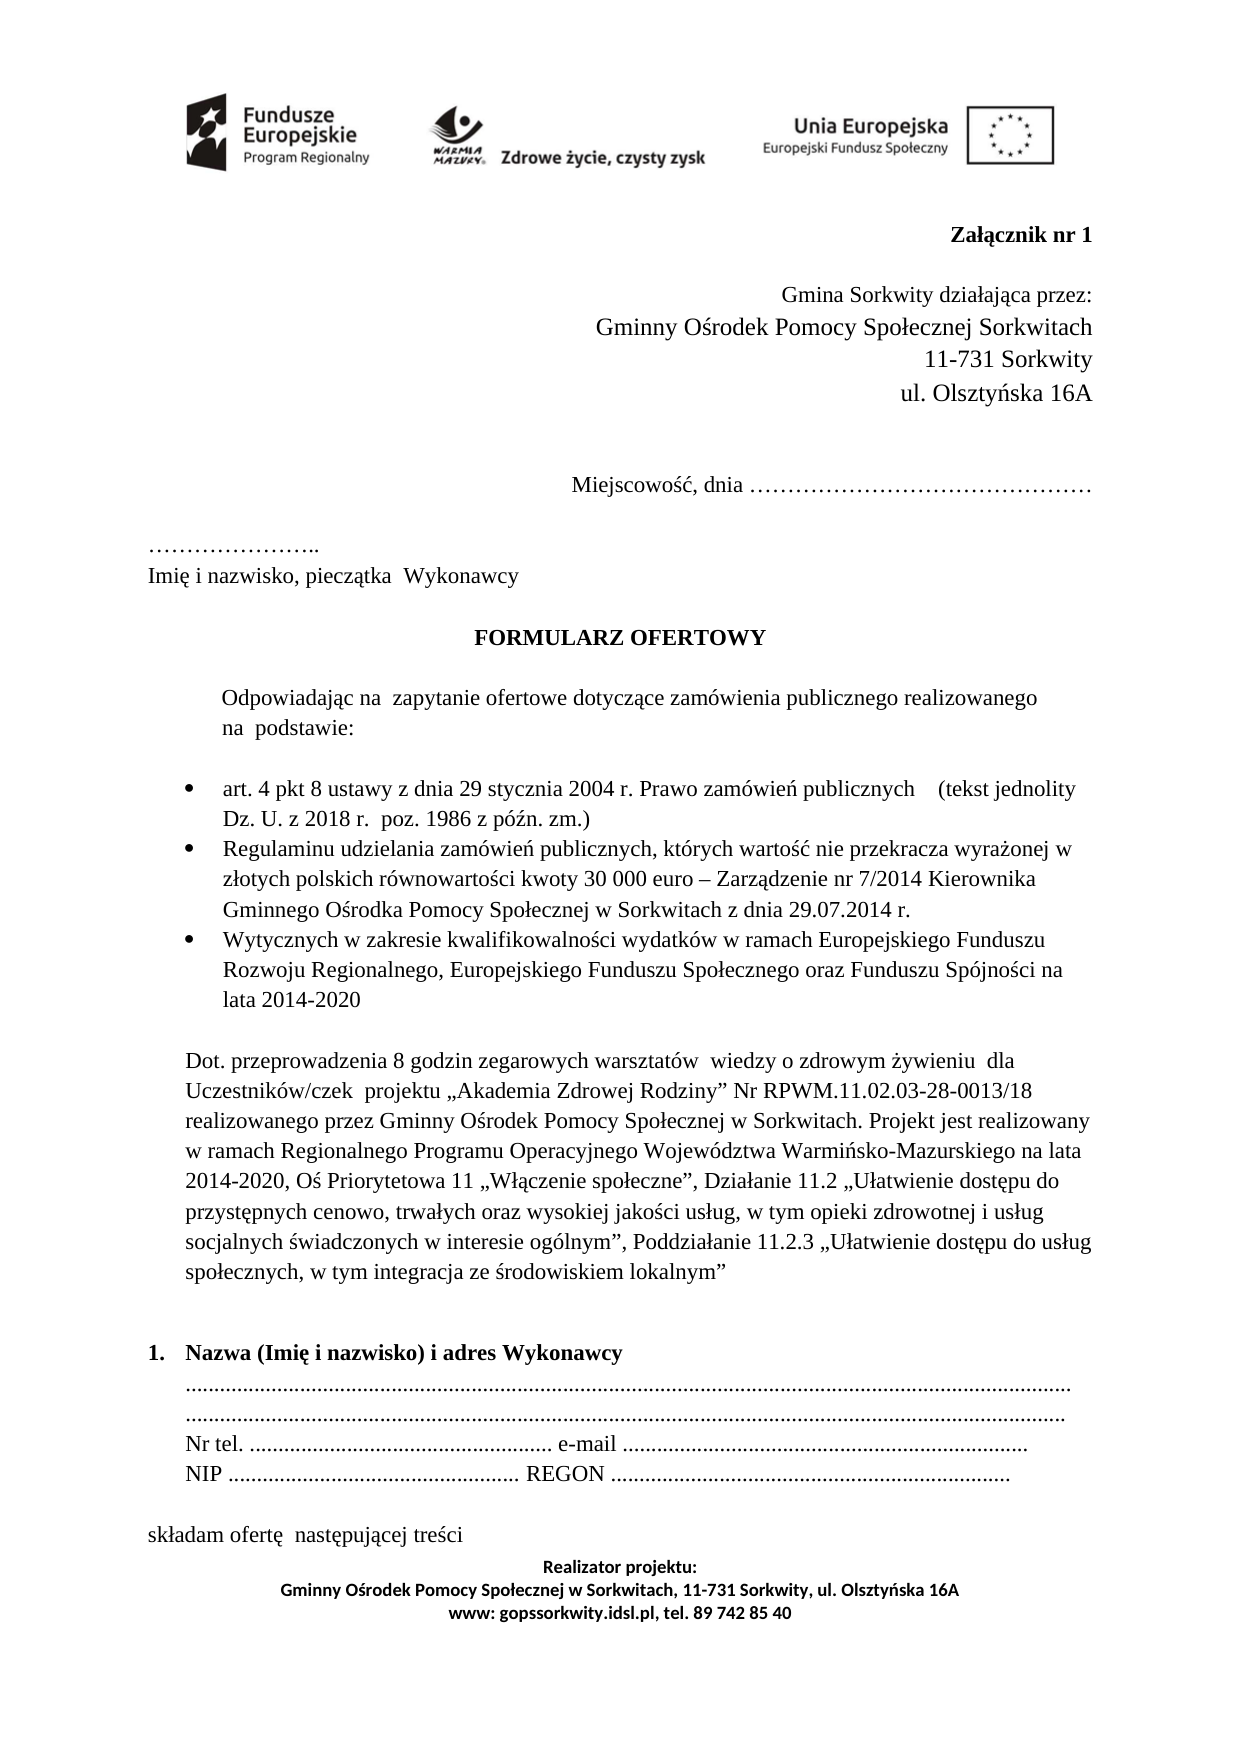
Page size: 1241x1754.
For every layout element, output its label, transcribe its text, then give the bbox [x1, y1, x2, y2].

text .......................................................................................................................................................... [185, 1400, 1093, 1426]
list Dot. przeprowadzenia 8 godzin zegarowych warsztatów wiedzy o zdrowym żywieniu dla Uczestników/czek projektu „Akademia Zdrowej Rodziny” Nr RPWM.11.02.03-28-0013/18 realizowanego przez Gminny Ośrodek Pomocy Społecznej w Sorkwitach. Projekt jest realizowany w ramach Regionalnego Programu Operacyjnego Województwa Warmińsko-Mazurskiego na lata 2014-2020, Oś Priorytetowa 11 „Włączenie społeczne”, Działanie 11.2 „Ułatwienie dostępu do przystępnych cenowo, trwałych oraz wysokiej jakości usług, w tym opieki zdrowotnej i usług socjalnych świadczonych w interesie ogólnym”, Poddziałanie 11.2.3 „Ułatwienie dostępu do usług społecznych, w tym integracja ze środowiskiem lokalnym” [185, 1047, 1093, 1284]
text 11-731 Sorkwity [148, 344, 1093, 373]
list Nazwa (Imię i nazwisko) i adres Wykonawcy [148, 1339, 1093, 1366]
list Regulaminu udzielania zamówień publicznych, których wartość nie przekracza wyrażonej w złotych polskich równowartości kwoty 30 000 euro – Zarządzenie nr 7/2014 Kierownika Gminnego Ośrodka Pomocy Społecznej w Sorkwitach z dnia 29.07.2014 r. [185, 835, 1093, 922]
text Gminny Ośrodek Pomocy Społecznej Sorkwitach [148, 312, 1093, 340]
text ………………….. [148, 531, 1093, 558]
text NIP ................................................... REGON ...................................................................... [185, 1460, 1093, 1487]
text na podstawie: [148, 714, 1093, 741]
text Załącznik nr 1 [148, 221, 1093, 247]
list Wytycznych w zakresie kwalifikowalności wydatków w ramach Europejskiego Funduszu Rozwoju Regionalnego, Europejskiego Funduszu Społecznego oraz Funduszu Spójności na lata 2014-2020 [185, 926, 1093, 1013]
text ul. Olsztyńska 16A [148, 378, 1093, 406]
list art. 4 pkt 8 ustawy z dnia 29 stycznia 2004 r. Prawo zamówień publicznych (tekst jednolity Dz. U. z 2018 r. poz. 1986 z późn. zm.) [185, 775, 1093, 831]
text Imię i nazwisko, pieczątka Wykonawcy [148, 562, 1093, 588]
text ........................................................................................................................................................... [185, 1369, 1093, 1396]
text Odpowiadając na zapytanie ofertowe dotyczące zamówienia publicznego realizowanego [148, 684, 1093, 711]
text składam ofertę następującej treści [148, 1521, 1093, 1547]
text Nr tel. ..................................................... e-mail ....................................................................... [185, 1430, 1093, 1456]
text Miejscowość, dnia ……………………………………… [148, 471, 1093, 497]
picture [167, 73, 1074, 191]
text FORMULARZ OFERTOWY [148, 624, 1093, 650]
text Gmina Sorkwity działająca przez: [148, 281, 1093, 308]
